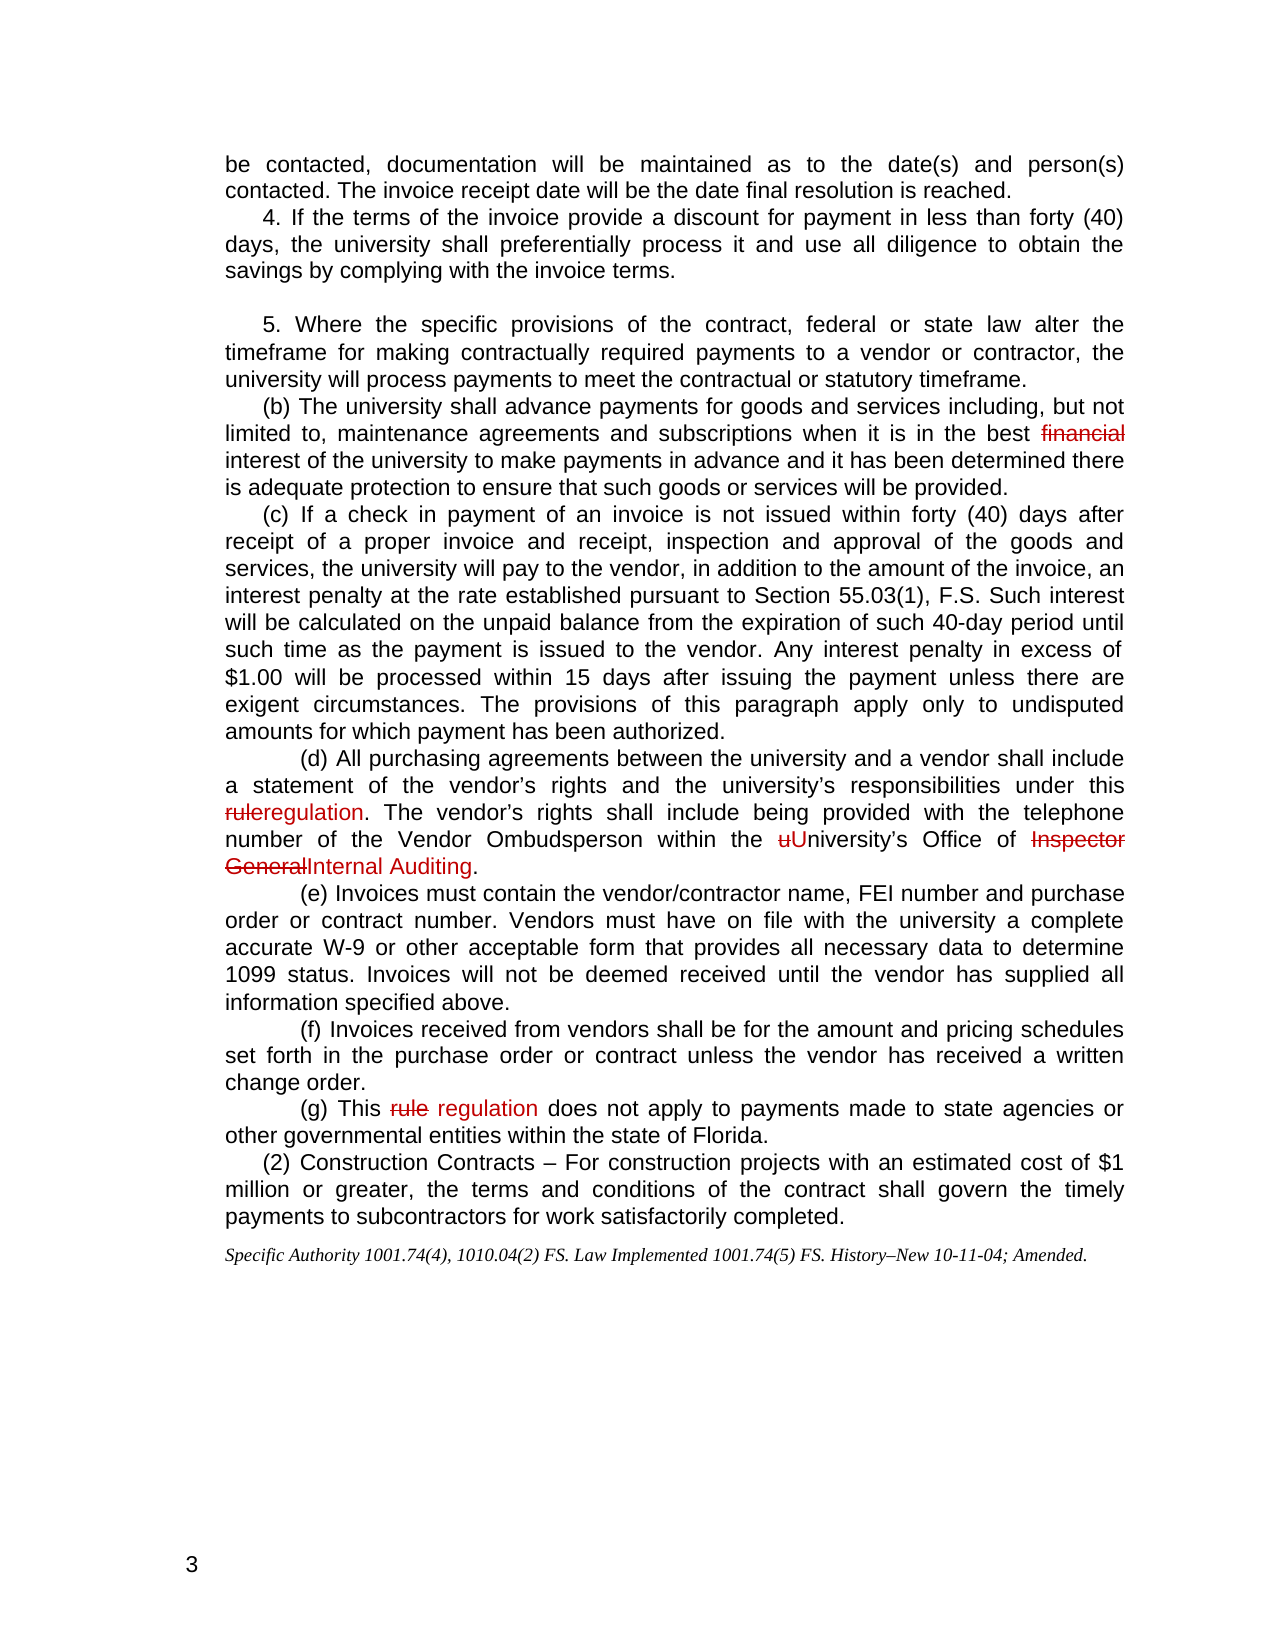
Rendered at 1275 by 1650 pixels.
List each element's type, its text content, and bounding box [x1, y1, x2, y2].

text be contacted, documentation will be maintained as to the date(s) and person(s) contacted. The invoice receipt date will be the date final resolution is reached. [225, 151, 1125, 203]
text Specific Authority 1001.74(4), 1010.04(2) FS. Law Implemented 1001.74(5) FS. History–New 10-11-04; Amended. [225, 1244, 1137, 1265]
list Invoices received from vendors shall be for the amount and pricing schedules set forth in the purchase order or contract unless the vendor has received a written change order. [225, 1016, 1125, 1095]
text $1.00 will be processed within 15 days after issuing the payment unless there are exigent circumstances. The provisions of this paragraph apply only to undisputed amounts for which payment has been authorized. [225, 663, 1125, 744]
list Where the specific provisions of the contract, federal or state law alter the timeframe for making contractually required payments to a vendor or contractor, the university will process payments to meet the contractual or statutory timeframe. [225, 311, 1125, 392]
list If a check in payment of an invoice is not issued within forty (40) days after receipt of a proper invoice and receipt, inspection and approval of the goods and services, the university will pay to the vendor, in addition to the amount of the invoice, an interest penalty at the rate established pursuant to Section 55.03(1), F.S. Such interest will be calculated on the unpaid balance from the expiration of such 40-day period until such time as the payment is issued to the vendor. Any interest penalty in excess of [225, 501, 1125, 663]
list Construction Contracts – For construction projects with an estimated cost of $1 million or greater, the terms and conditions of the contract shall govern the timely payments to subcontractors for work satisfactorily completed. [225, 1148, 1125, 1229]
list All purchasing agreements between the university and a vendor shall include a statement of the vendor’s rights and the university’s responsibilities under this ruleregulation. The vendor’s rights shall include being provided with the telephone number of the Vendor Ombudsperson within the uUniversity’s Office of Inspector GeneralInternal Auditing. [225, 745, 1125, 879]
list The university shall advance payments for goods and services including, but not limited to, maintenance agreements and subscriptions when it is in the best financial interest of the university to make payments in advance and it has been determined there is adequate protection to ensure that such goods or services will be provided. [225, 393, 1125, 500]
list Invoices must contain the vendor/contractor name, FEI number and purchase order or contract number. Vendors must have on file with the university a complete accurate W-9 or other acceptable form that provides all necessary data to determine 1099 status. Invoices will not be deemed received until the vendor has supplied all information specified above. [225, 880, 1125, 1015]
list If the terms of the invoice provide a discount for payment in less than forty (40) days, the university shall preferentially process it and use all diligence to obtain the savings by complying with the invoice terms. [225, 204, 1125, 283]
list This rule regulation does not apply to payments made to state agencies or other governmental entities within the state of Florida. [225, 1095, 1125, 1148]
